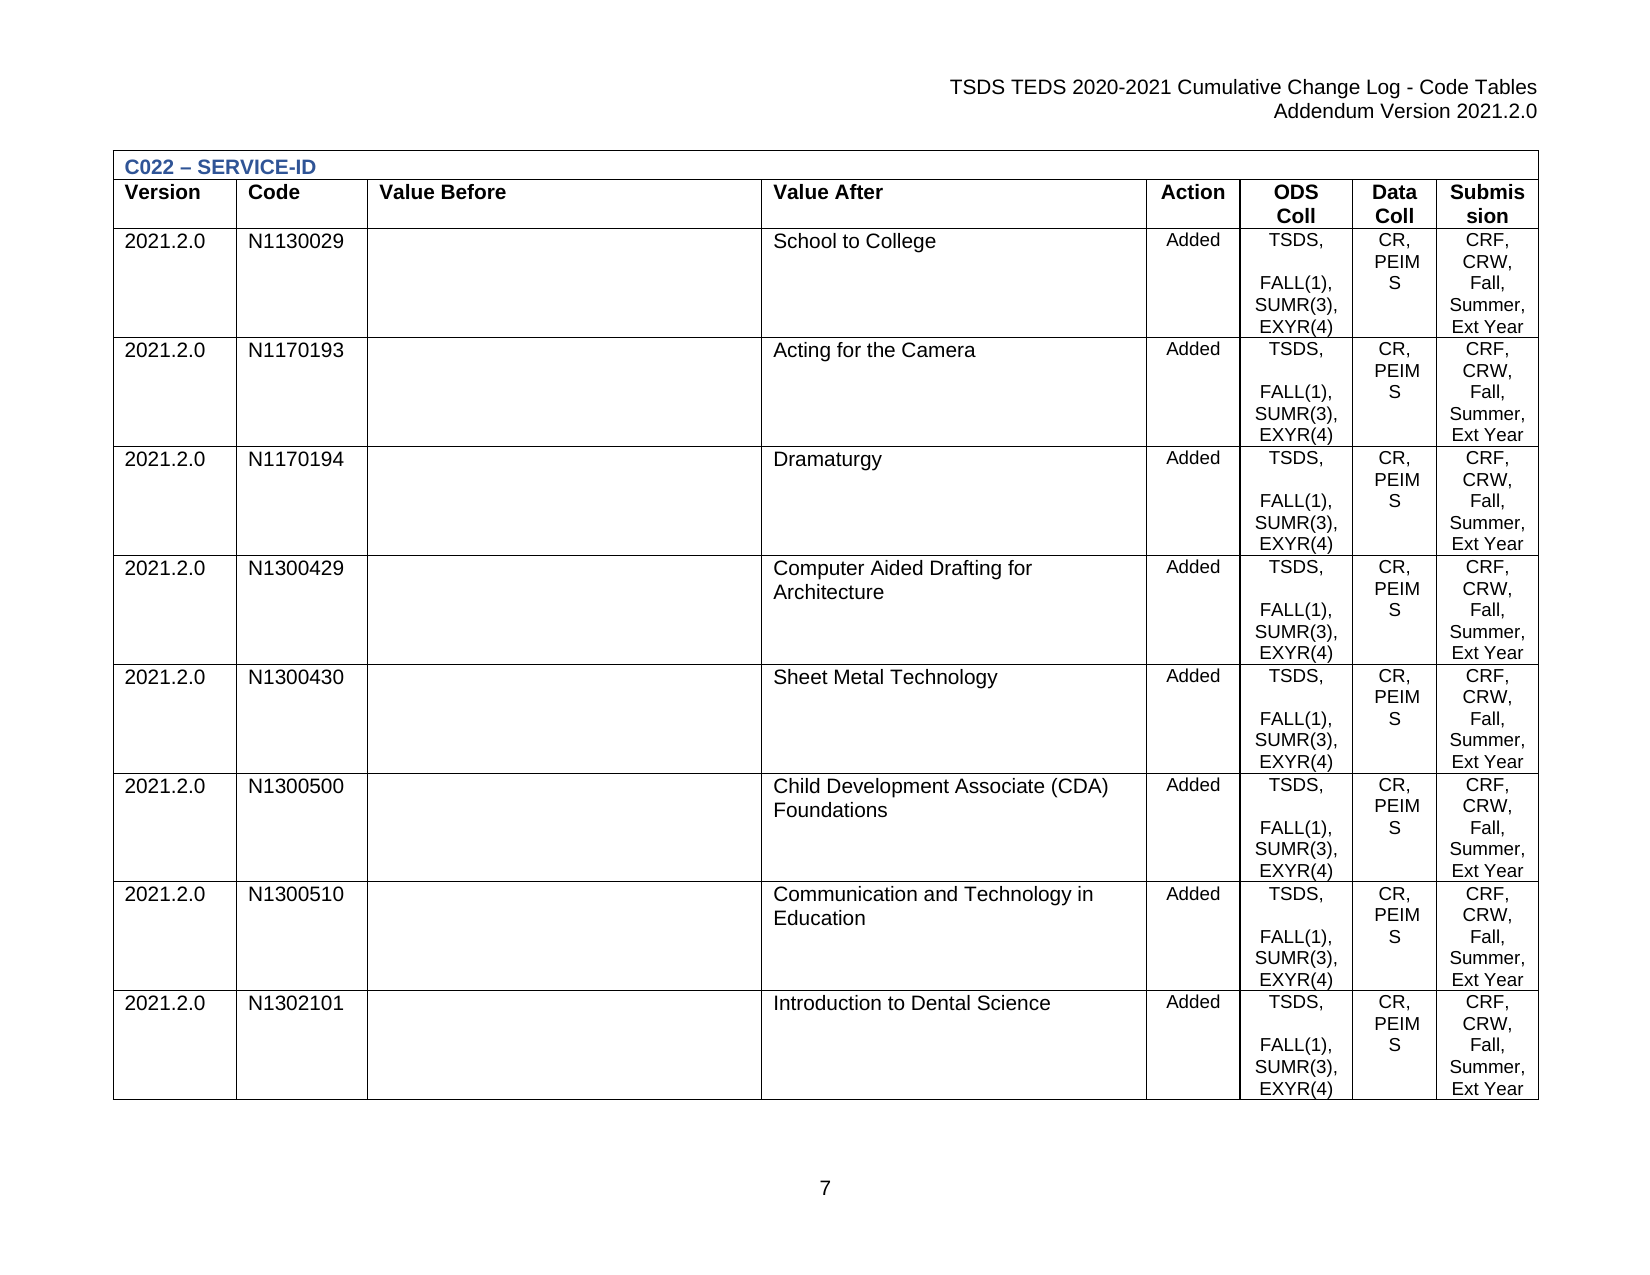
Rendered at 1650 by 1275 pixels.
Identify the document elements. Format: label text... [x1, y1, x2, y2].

table_cell [368, 665, 761, 772]
table_header C022 – SERVICE-ID [114, 151, 1538, 179]
table_cell CRF, CRW, Fall, Summer, Ext Year [1437, 229, 1538, 337]
table_cell Version [114, 180, 236, 228]
table_cell Added [1147, 447, 1239, 555]
table_cell Added [1147, 774, 1239, 881]
table_cell N1300510 [237, 882, 367, 990]
table_cell Computer Aided Drafting for Architecture [762, 556, 1146, 663]
table_cell CRF, CRW, Fall, Summer, Ext Year [1437, 665, 1538, 772]
table_cell Acting for the Camera [762, 338, 1146, 446]
table_cell 2021.2.0 [114, 338, 236, 446]
table_cell Code [237, 180, 367, 228]
table_cell CR, PEIMS [1353, 447, 1436, 555]
table_cell Action [1147, 180, 1239, 228]
table_cell Introduction to Dental Science [762, 991, 1146, 1099]
table_cell TSDS, FALL(1), SUMR(3), EXYR(4) [1241, 338, 1352, 446]
table_cell Sheet Metal Technology [762, 665, 1146, 772]
table_cell Submission [1437, 180, 1538, 228]
table_cell TSDS, FALL(1), SUMR(3), EXYR(4) [1241, 556, 1352, 663]
table_cell 2021.2.0 [114, 882, 236, 990]
table_cell ODS Coll [1241, 180, 1352, 228]
table_cell Data Coll [1353, 180, 1436, 228]
table_cell N1300500 [237, 774, 367, 881]
table_cell 2021.2.0 [114, 229, 236, 337]
table_cell [368, 556, 761, 663]
table_cell CR, PEIMS [1353, 882, 1436, 990]
table_cell N1300429 [237, 556, 367, 663]
table_cell 2021.2.0 [114, 556, 236, 663]
table_cell Added [1147, 229, 1239, 337]
table_cell N1130029 [237, 229, 367, 337]
table_cell Added [1147, 882, 1239, 990]
table_cell N1302101 [237, 991, 367, 1099]
table_cell Child Development Associate (CDA) Foundations [762, 774, 1146, 881]
table_cell N1170194 [237, 447, 367, 555]
table_cell TSDS, FALL(1), SUMR(3), EXYR(4) [1241, 882, 1352, 990]
table_cell 2021.2.0 [114, 665, 236, 772]
table_cell CRF, CRW, Fall, Summer, Ext Year [1437, 447, 1538, 555]
table_cell School to College [762, 229, 1146, 337]
table_cell Added [1147, 991, 1239, 1099]
table_cell TSDS, FALL(1), SUMR(3), EXYR(4) [1241, 665, 1352, 772]
table_cell Dramaturgy [762, 447, 1146, 555]
table_cell Value Before [368, 180, 761, 228]
table_cell CR, PEIMS [1353, 556, 1436, 663]
table_cell TSDS, FALL(1), SUMR(3), EXYR(4) [1241, 447, 1352, 555]
table_cell CRF, CRW, Fall, Summer, Ext Year [1437, 774, 1538, 881]
table_cell CRF, CRW, Fall, Summer, Ext Year [1437, 882, 1538, 990]
table_cell [368, 338, 761, 446]
table_cell N1170193 [237, 338, 367, 446]
table_cell Value After [762, 180, 1146, 228]
table_cell CR, PEIMS [1353, 665, 1436, 772]
table_cell 2021.2.0 [114, 774, 236, 881]
table_cell TSDS, FALL(1), SUMR(3), EXYR(4) [1241, 774, 1352, 881]
table_cell [368, 447, 761, 555]
table_cell Added [1147, 338, 1239, 446]
table_cell [368, 774, 761, 881]
table_cell [368, 991, 761, 1099]
table_cell Added [1147, 665, 1239, 772]
table_cell Added [1147, 556, 1239, 663]
table_cell N1300430 [237, 665, 367, 772]
table_cell CR, PEIMS [1353, 774, 1436, 881]
table_cell [368, 882, 761, 990]
table_cell CRF, CRW, Fall, Summer, Ext Year [1437, 338, 1538, 446]
table_cell CR, PEIMS [1353, 338, 1436, 446]
table_cell CRF, CRW, Fall, Summer, Ext Year [1437, 991, 1538, 1099]
table_cell TSDS, FALL(1), SUMR(3), EXYR(4) [1241, 229, 1352, 337]
table_cell TSDS, FALL(1), SUMR(3), EXYR(4) [1241, 991, 1352, 1099]
table_cell Communication and Technology in Education [762, 882, 1146, 990]
table_cell CR, PEIMS [1353, 991, 1436, 1099]
table_cell [368, 229, 761, 337]
table_cell 2021.2.0 [114, 991, 236, 1099]
table_cell 2021.2.0 [114, 447, 236, 555]
table_cell CRF, CRW, Fall, Summer, Ext Year [1437, 556, 1538, 663]
table_cell CR, PEIMS [1353, 229, 1436, 337]
